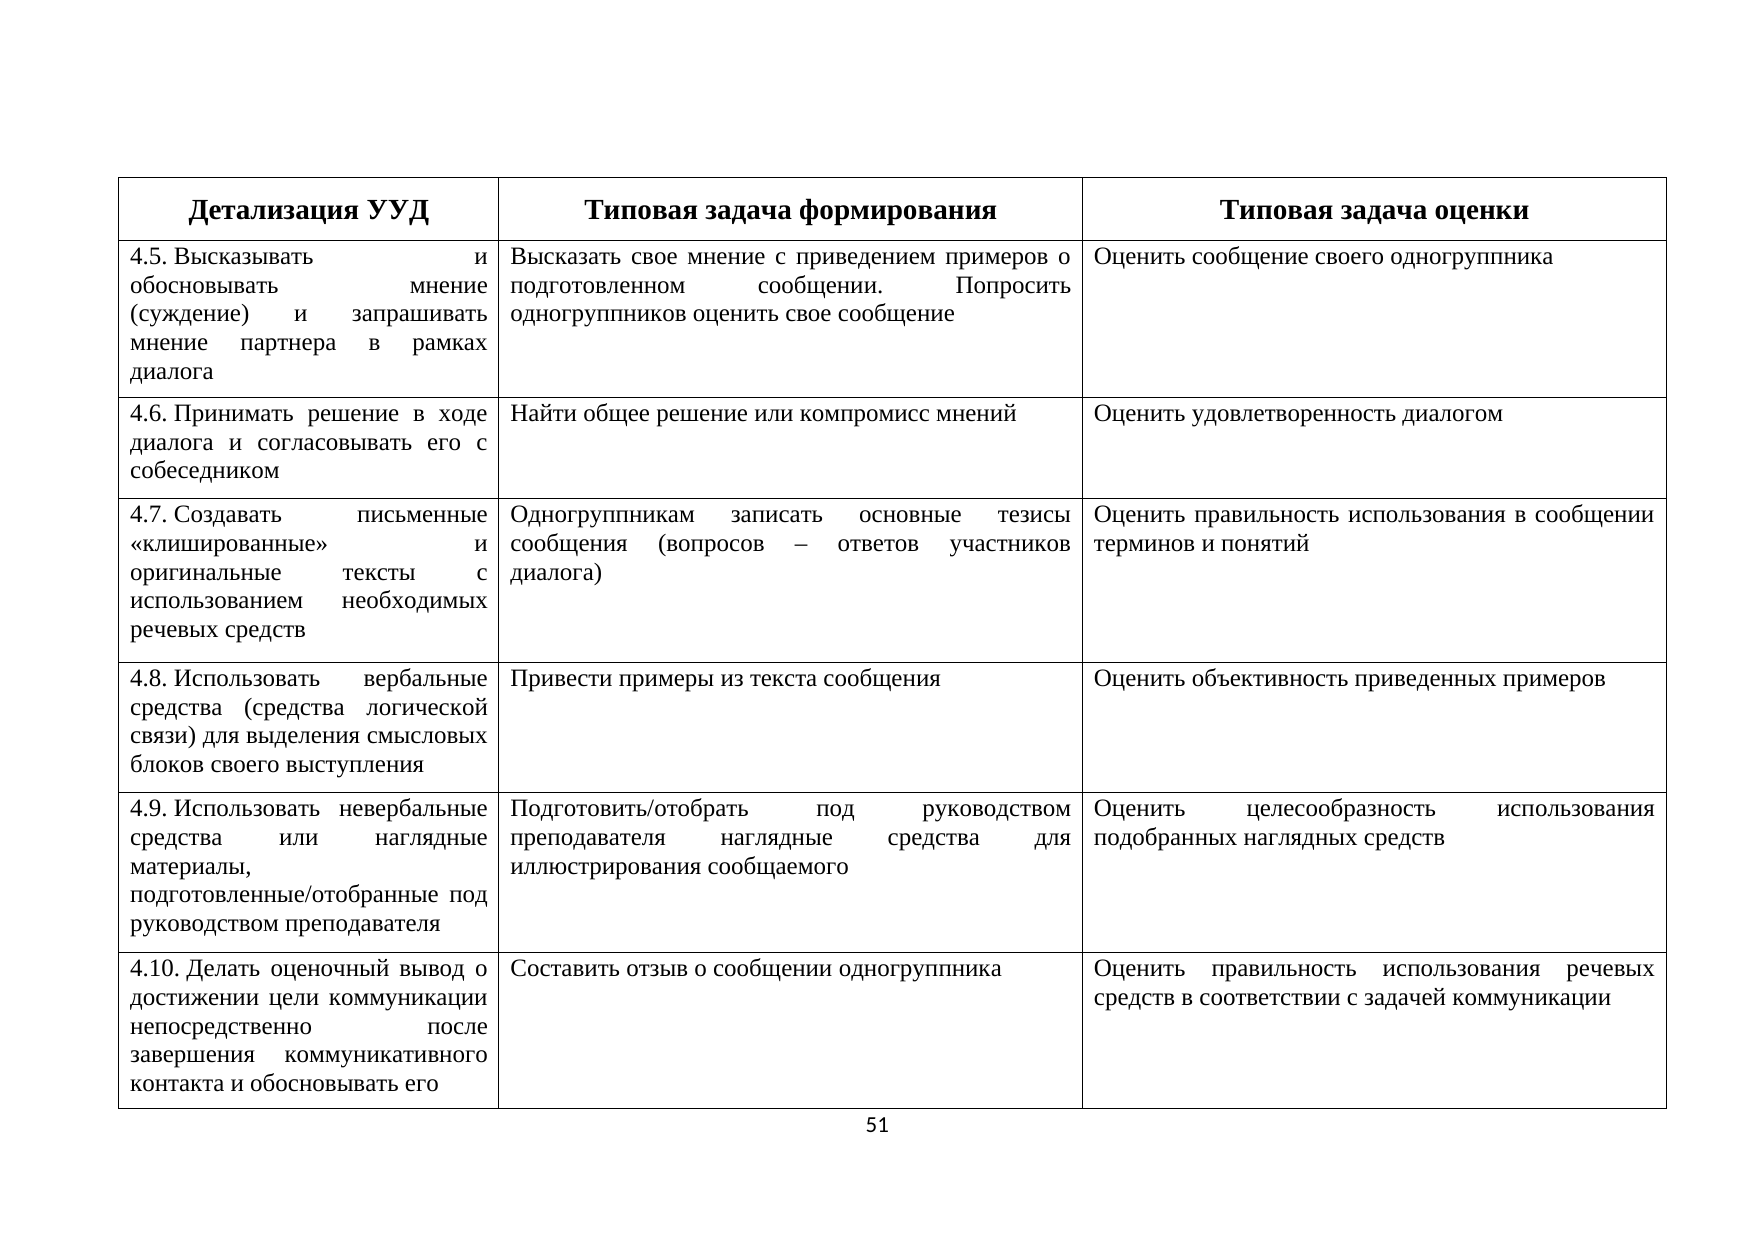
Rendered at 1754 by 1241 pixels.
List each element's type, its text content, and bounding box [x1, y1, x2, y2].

table_cell Использовать вербальные средства (средства логической связи) для выделения смысловых блоков своего выступления [119, 663, 498, 792]
table_cell Оценить целесообразность использования подобранных наглядных средств [1083, 793, 1666, 952]
table_cell Оценить сообщение своего одногруппника [1083, 241, 1666, 397]
table_header Типовая задача формирования [499, 178, 1082, 240]
table_cell Оценить объективность приведенных примеров [1083, 663, 1666, 792]
table_cell Оценить правильность использования речевых средств в соответствии с задачей коммуникации [1083, 953, 1666, 1108]
table_header Детализация УУД [119, 178, 498, 240]
table_cell Привести примеры из текста сообщения [499, 663, 1082, 792]
table_cell Одногруппникам записать основные тезисы сообщения (вопросов – ответов участников диалога) [499, 499, 1082, 662]
table_cell Найти общее решение или компромисс мнений [499, 398, 1082, 498]
table_cell Принимать решение в ходе диалога и согласовывать его с собеседником [119, 398, 498, 498]
table_cell Оценить правильность использования в сообщении терминов и понятий [1083, 499, 1666, 662]
table_cell Составить отзыв о сообщении одногруппника [499, 953, 1082, 1108]
table_cell Высказывать и обосновывать мнение (суждение) и запрашивать мнение партнера в рамках диалога [119, 241, 498, 397]
table_cell Подготовить/отобрать под руководством преподавателя наглядные средства для иллюстрирования сообщаемого [499, 793, 1082, 952]
table_cell Делать оценочный вывод о достижении цели коммуникации непосредственно после завершения коммуникативного контакта и обосновывать его [119, 953, 498, 1108]
table_cell Оценить удовлетворенность диалогом [1083, 398, 1666, 498]
table_cell Высказать свое мнение с приведением примеров о подготовленном сообщении. Попросить одногруппников оценить свое сообщение [499, 241, 1082, 397]
table_cell Создавать письменные «клишированные» и оригинальные тексты с использованием необходимых речевых средств [119, 499, 498, 662]
table_header Типовая задача оценки [1083, 178, 1666, 240]
table_cell Использовать невербальные средства или наглядные материалы, подготовленные/отобранные под руководством преподавателя [119, 793, 498, 952]
